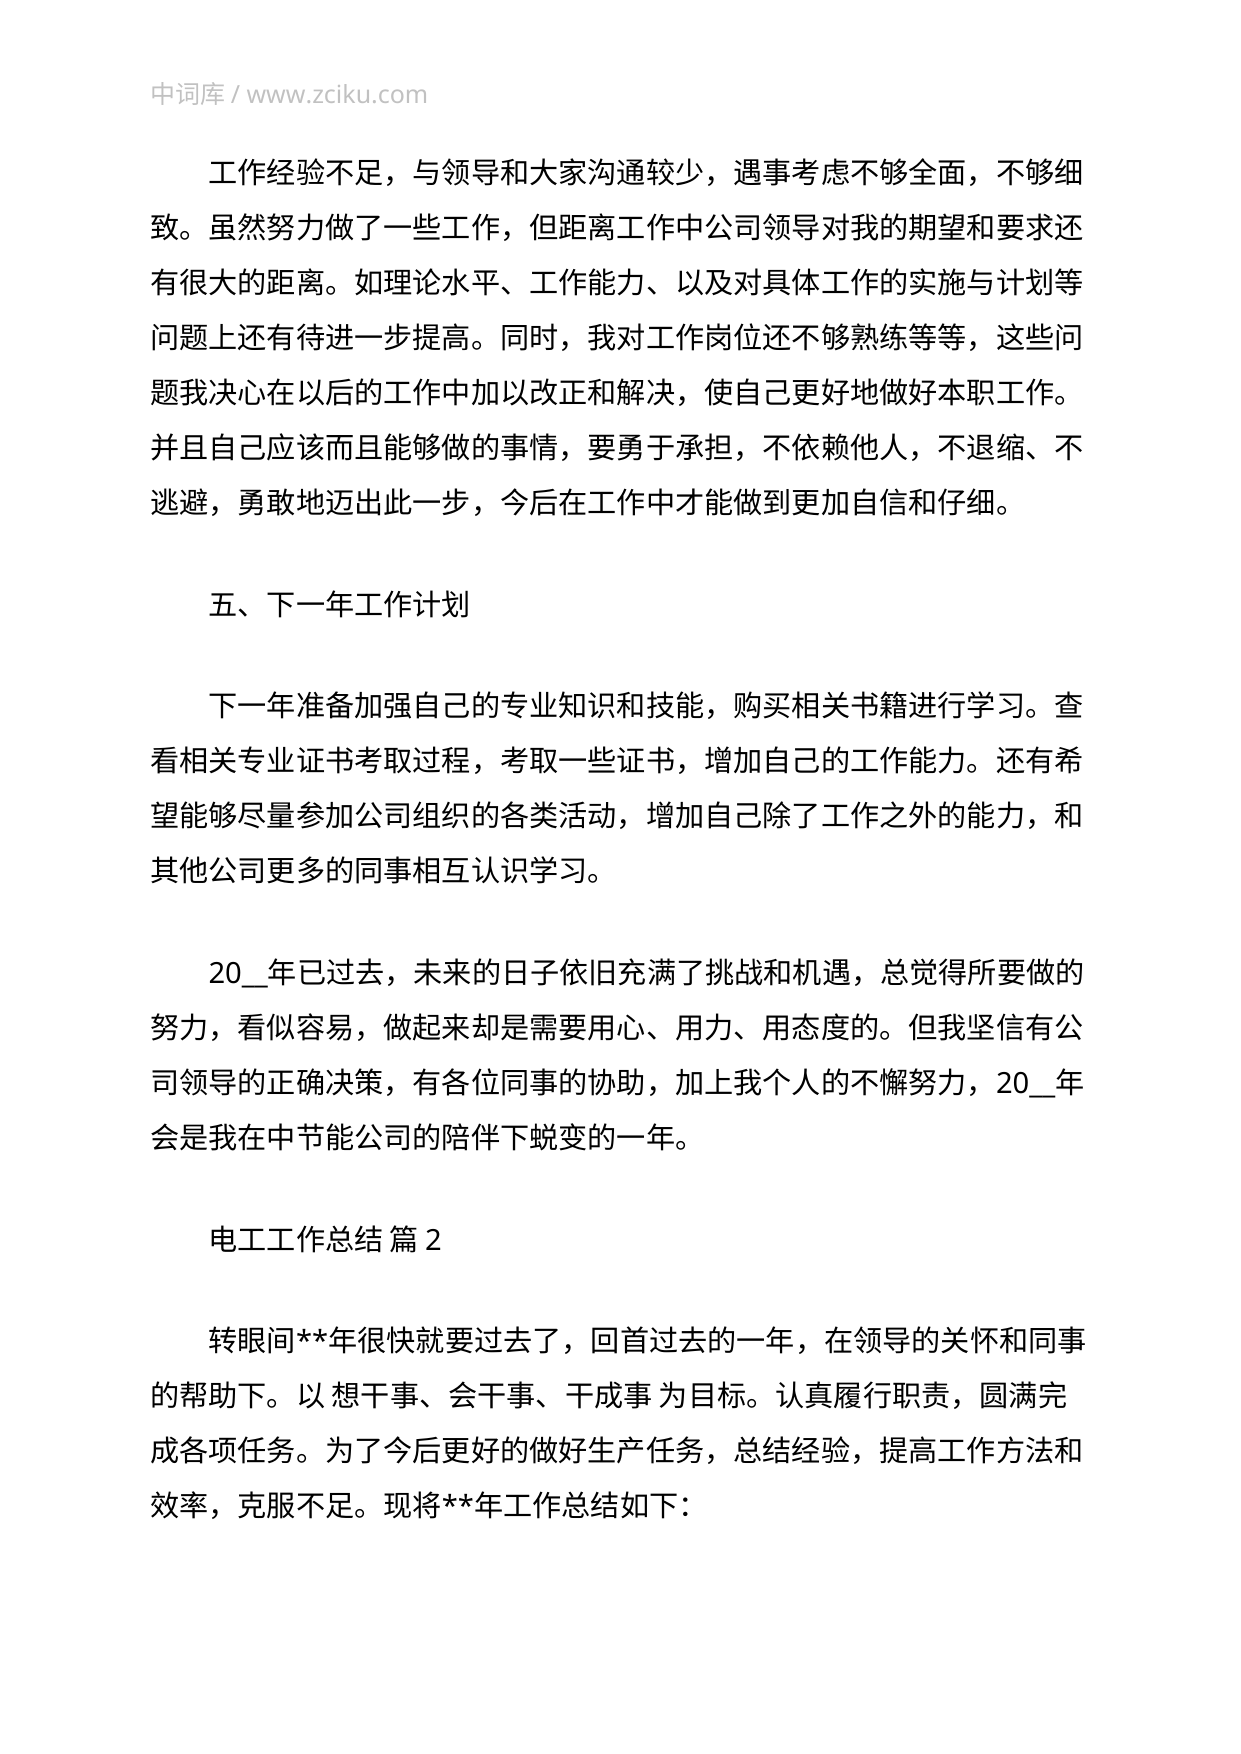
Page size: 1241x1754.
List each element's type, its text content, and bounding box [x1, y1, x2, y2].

text 转眼间**年很快就要过去了，回首过去的一年，在领导的关怀和同事的帮助下。以 想干事、会干事、干成事 为目标。认真履行职责，圆满完成各项任务。为了今后更好的做好生产任务，总结经验，提高工作方法和效率，克服不足。现将**年工作总结如下： [150, 1318, 1090, 1525]
text 电工工作总结 篇2 [150, 1216, 1090, 1258]
text 工作经验不足，与领导和大家沟通较少，遇事考虑不够全面，不够细致。虽然努力做了一些工作，但距离工作中公司领导对我的期望和要求还有很大的距离。如理论水平、工作能力、以及对具体工作的实施与计划等问题上还有待进一步提高。同时，我对工作岗位还不够熟练等等，这些问题我决心在以后的工作中加以改正和解决，使自己更好地做好本职工作。并且自己应该而且能够做的事情，要勇于承担，不依赖他人，不退缩、不逃避，勇敢地迈出此一步，今后在工作中才能做到更加自信和仔细。 [150, 150, 1090, 522]
text 下一年准备加强自己的专业知识和技能，购买相关书籍进行学习。查看相关专业证书考取过程，考取一些证书，增加自己的工作能力。还有希望能够尽量参加公司组织的各类活动，增加自己除了工作之外的能力，和其他公司更多的同事相互认识学习。 [150, 683, 1090, 890]
text 20__年已过去，未来的日子依旧充满了挑战和机遇，总觉得所要做的努力，看似容易，做起来却是需要用心、用力、用态度的。但我坚信有公司领导的正确决策，有各位同事的协助，加上我个人的不懈努力，20__年会是我在中节能公司的陪伴下蜕变的一年。 [150, 949, 1090, 1157]
text 五、下一年工作计划 [150, 581, 1090, 623]
